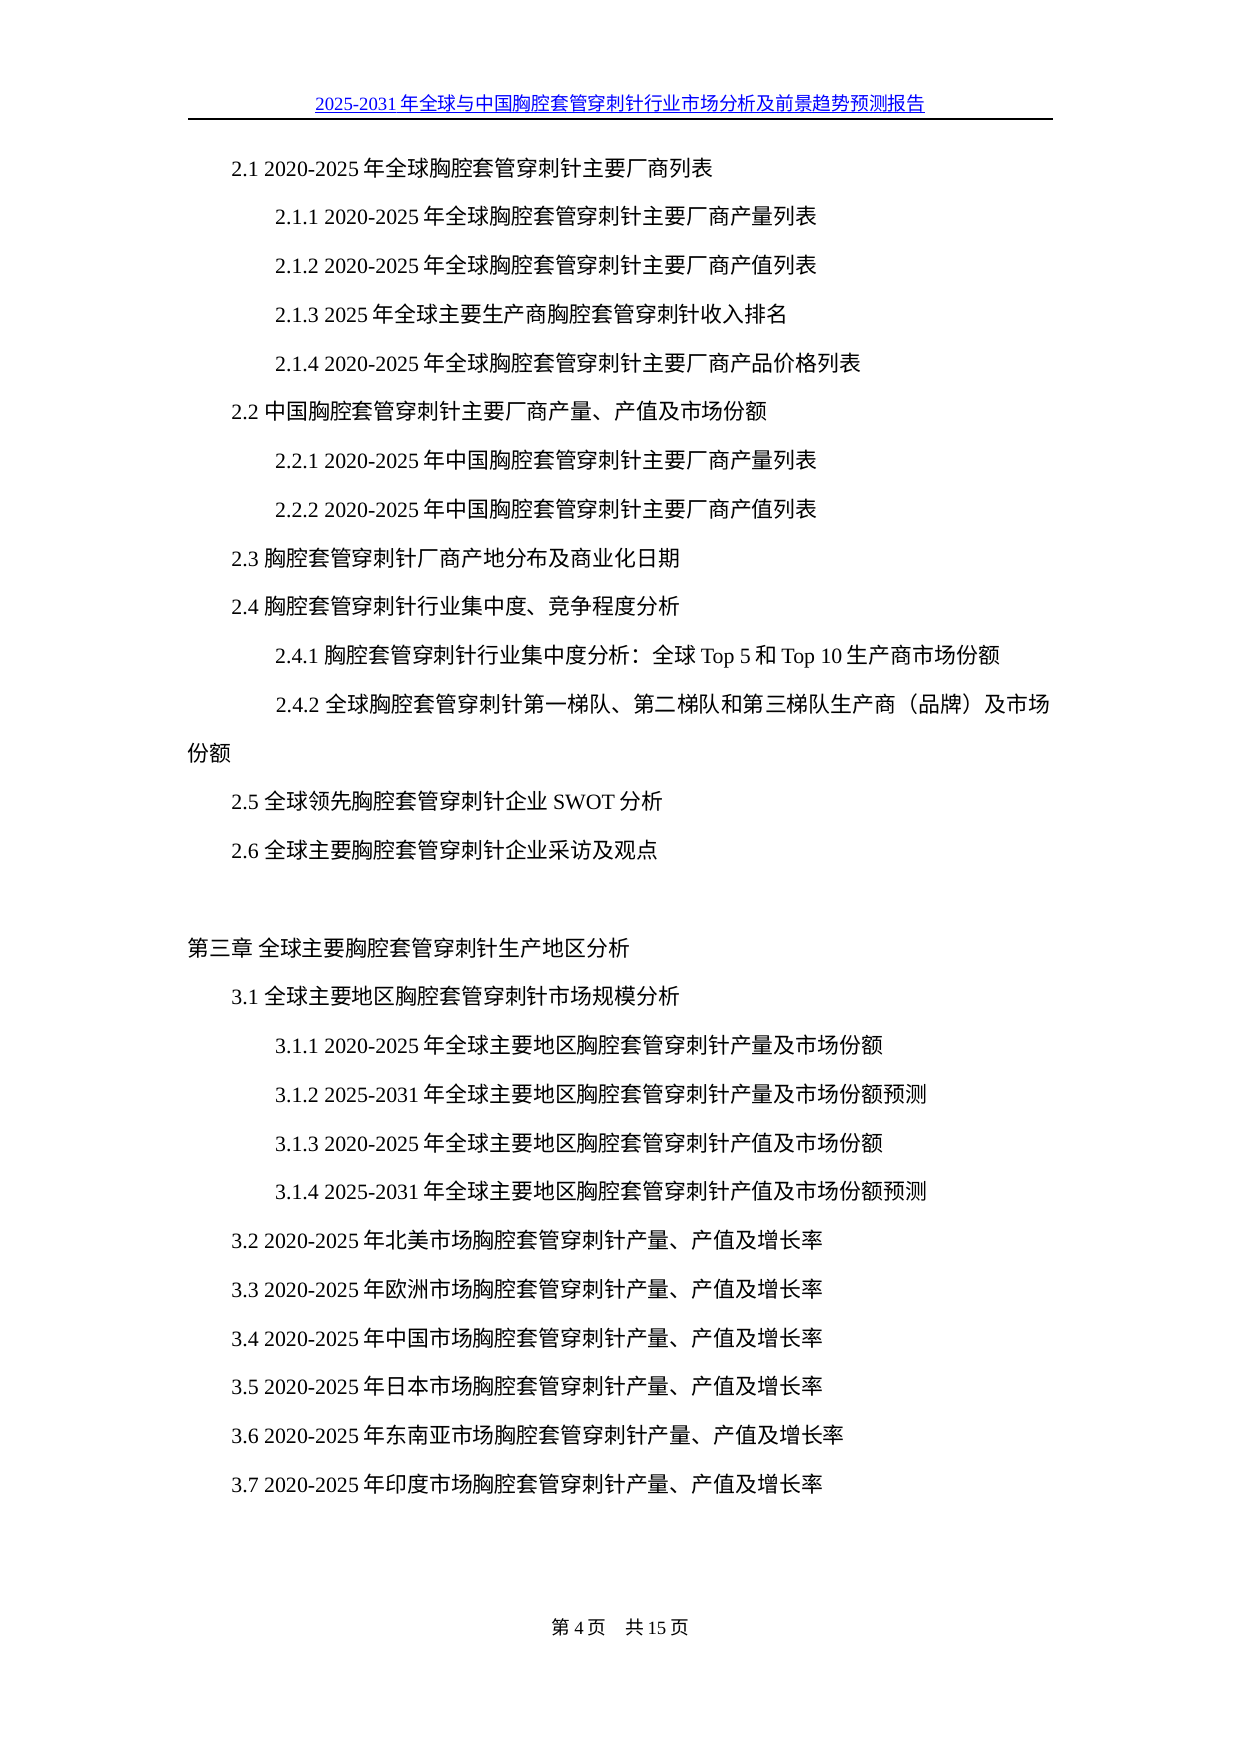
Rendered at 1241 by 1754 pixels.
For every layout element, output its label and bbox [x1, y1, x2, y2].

text [187, 150, 1053, 1499]
